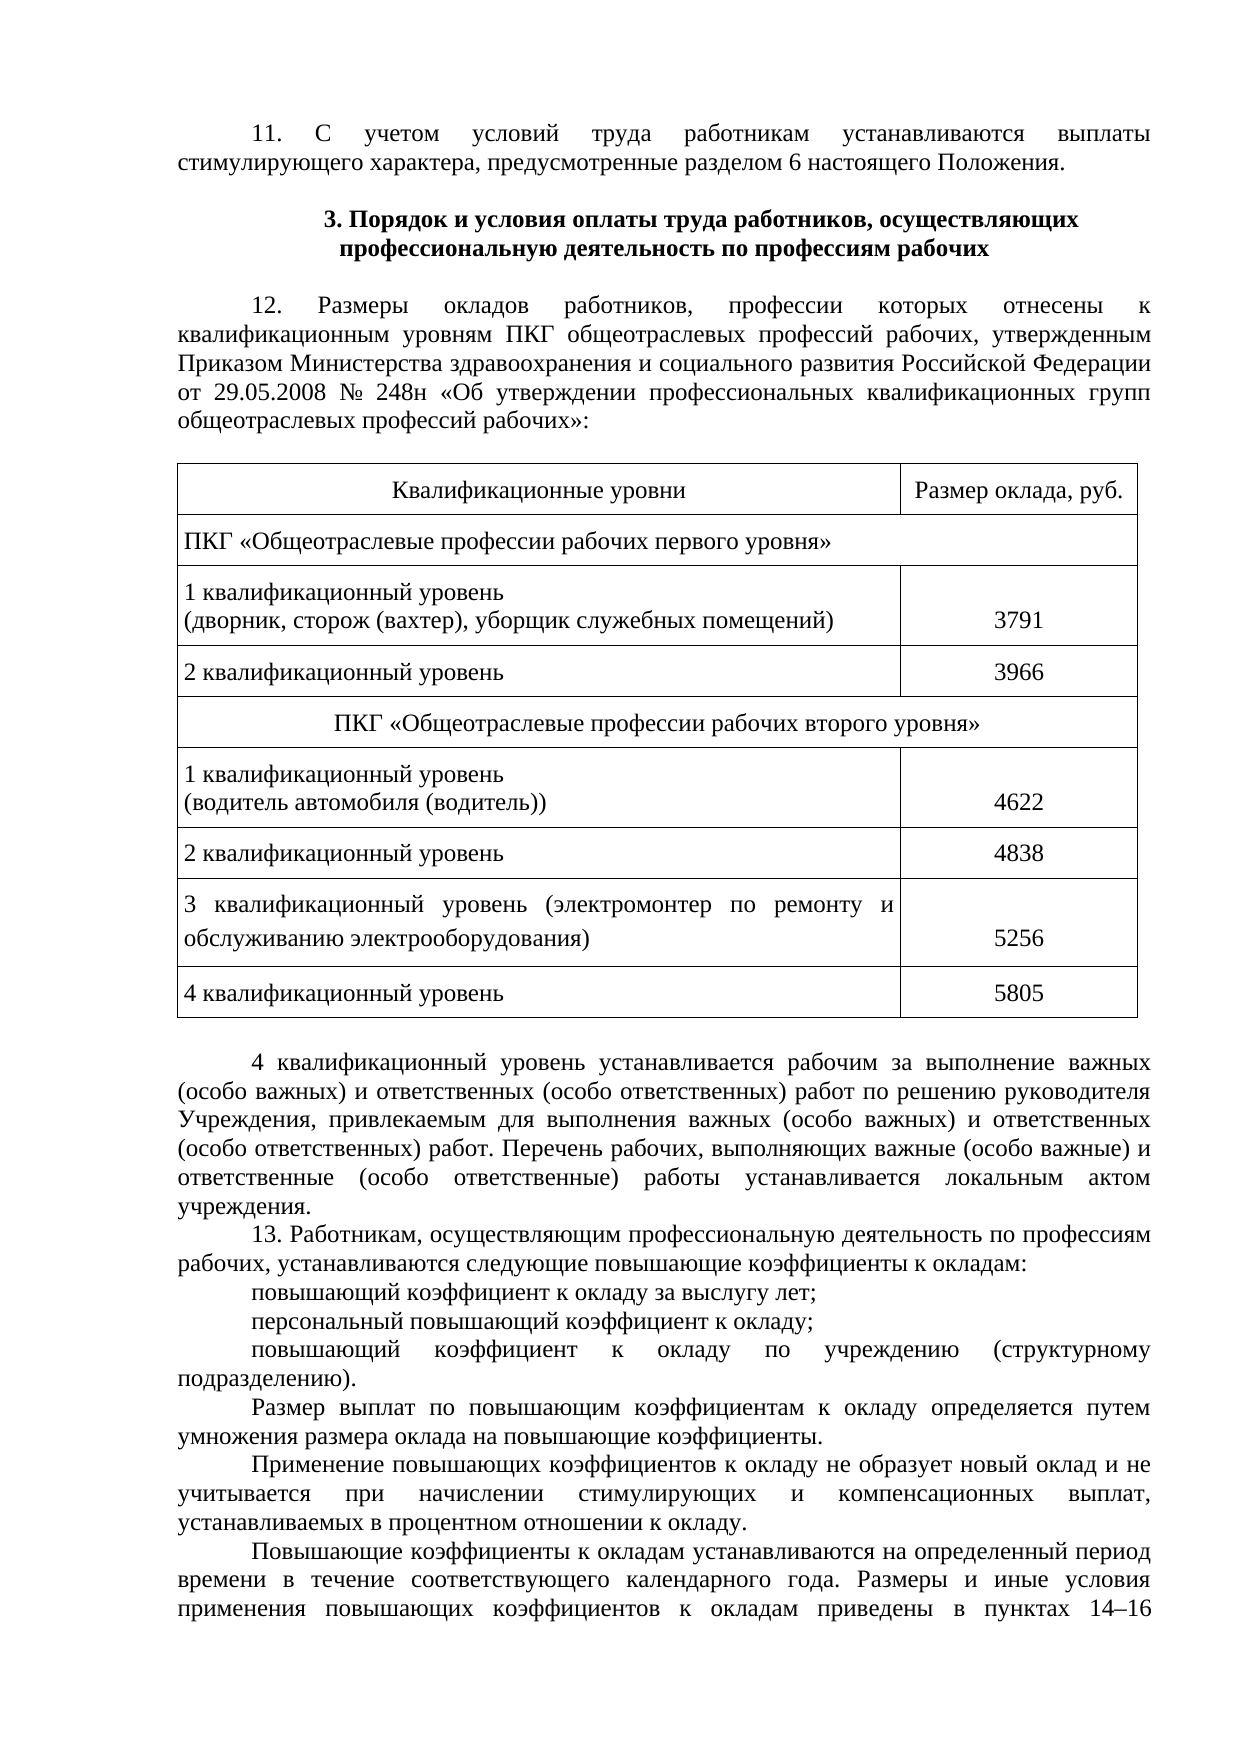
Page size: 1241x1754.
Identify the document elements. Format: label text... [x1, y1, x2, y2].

table_cell 5256 [901, 879, 1137, 966]
table_cell 3966 [901, 646, 1137, 696]
table_cell 4622 [901, 748, 1137, 827]
text 11. С учетом условий труда работникам устанавливаются выплаты стимулирующего характера, предусмотренные разделом 6 настоящего Положения. [177, 118, 1152, 176]
text 3. Порядок и условия оплаты труда работников, осуществляющих профессиональную деятельность по профессиям рабочих [177, 204, 1152, 262]
text персональный повышающий коэффициент к окладу; [177, 1306, 1152, 1334]
table_cell ПКГ «Общеотраслевые профессии рабочих первого уровня» [178, 515, 1137, 565]
table_cell 1 квалификационный уровень (водитель автомобиля (водитель)) [178, 748, 900, 827]
text Применение повышающих коэффициентов к окладу не образует новый оклад и не учитывается при начислении стимулирующих и компенсационных выплат, устанавливаемых в процентном отношении к окладу. [177, 1449, 1152, 1536]
table_cell 4 квалификационный уровень [178, 967, 900, 1017]
table_cell 4838 [901, 828, 1137, 878]
table_cell 1 квалификационный уровень (дворник, сторож (вахтер), уборщик служебных помещений) [178, 566, 900, 645]
table_header Квалификационные уровни [178, 464, 900, 514]
text 4 квалификационный уровень устанавливается рабочим за выполнение важных (особо важных) и ответственных (особо ответственных) работ по решению руководителя Учреждения, привлекаемым для выполнения важных (особо важных) и ответственных (особо ответственных) работ. Перечень рабочих, выполняющих важные (особо важные) и ответственные (особо ответственные) работы устанавливается локальным актом учреждения. [177, 1047, 1152, 1219]
table_cell 2 квалификационный уровень [178, 646, 900, 696]
table_cell 3791 [901, 566, 1137, 645]
text Размер выплат по повышающим коэффициентам к окладу определяется путем умножения размера оклада на повышающие коэффициенты. [177, 1392, 1152, 1449]
table_cell 5805 [901, 967, 1137, 1017]
text 13. Работникам, осуществляющим профессиональную деятельность по профессиям рабочих, устанавливаются следующие повышающие коэффициенты к окладам: [177, 1219, 1152, 1277]
table_cell 3 квалификационный уровень (электромонтер по ремонту и обслуживанию электрооборудования) [178, 879, 900, 966]
text повышающий коэффициент к окладу по учреждению (структурному подразделению). [177, 1334, 1152, 1392]
table_cell 2 квалификационный уровень [178, 828, 900, 878]
text 12. Размеры окладов работников, профессии которых отнесены к квалификационным уровням ПКГ общеотраслевых профессий рабочих, утвержденным Приказом Министерства здравоохранения и социального развития Российской Федерации от 29.05.2008 № 248н «Об утверждении профессиональных квалификационных групп общеотраслевых профессий рабочих»: [177, 291, 1152, 434]
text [177, 1536, 1152, 1622]
text повышающий коэффициент к окладу за выслугу лет; [177, 1277, 1152, 1306]
table_header Размер оклада, руб. [901, 464, 1137, 514]
table_cell ПКГ «Общеотраслевые профессии рабочих второго уровня» [178, 697, 1137, 747]
